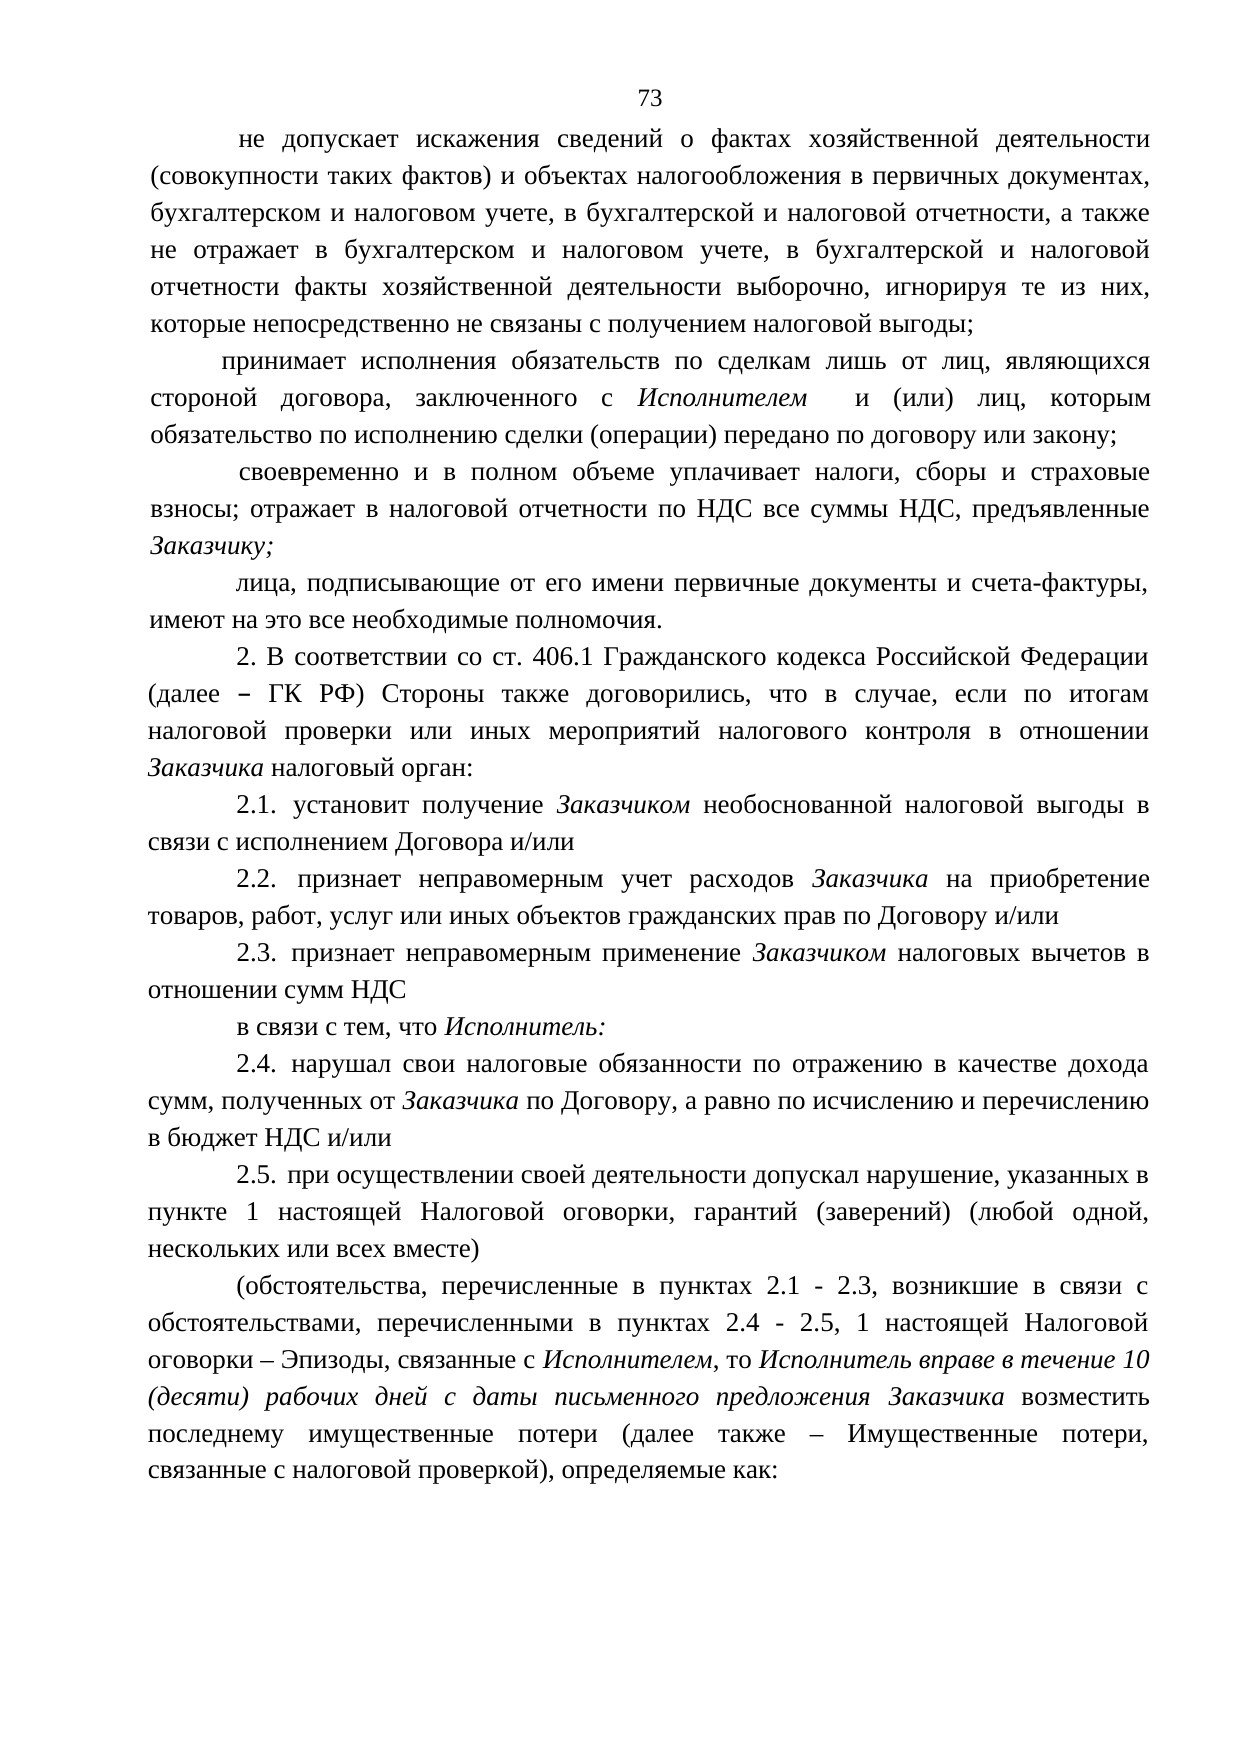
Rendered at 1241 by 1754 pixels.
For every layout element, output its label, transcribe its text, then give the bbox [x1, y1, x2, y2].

text (обстоятельства, перечисленные в пунктах 2.1 - 2.3, возникшие в связи с обстоятельствами, перечисленными в пунктах 2.4 - 2.5, 1 настоящей Налоговой оговорки – Эпизоды, связанные с Исполнителем, то Исполнитель вправе в течение 10 (десяти) рабочих дней с даты письменного предложения Заказчика возместить последнему имущественные потери (далее также – Имущественные потери, связанные с налоговой проверкой), определяемые как: [148, 1264, 1150, 1486]
text своевременно и в полном объеме уплачивает налоги, сборы и страховые взносы; отражает в налоговой отчетности по НДС все суммы НДС, предъявленные Заказчику; [150, 451, 1152, 562]
text 2.2. признает неправомерным учет расходов Заказчика на приобретение товаров, работ, услуг или иных объектов гражданских прав по Договору и/или [148, 858, 1150, 932]
text 2.3. признает неправомерным применение Заказчиком налоговых вычетов в отношении сумм НДС [148, 932, 1150, 1006]
text лица, подписывающие от его имени первичные документы и счета-фактуры, имеют на это все необходимые полномочия. [149, 562, 1149, 636]
text в связи с тем, что Исполнитель: [148, 1006, 1150, 1043]
text 2. В соответствии со ст. 406.1 Гражданского кодекса Российской Федерации (далее – ГК РФ) Стороны также договорились, что в случае, если по итогам налоговой проверки или иных мероприятий налогового контроля в отношении Заказчика налоговый орган: [148, 636, 1150, 784]
text принимает исполнения обязательств по сделкам лишь от лиц, являющихся стороной договора, заключенного с Исполнителем и (или) лиц, которым обязательство по исполнению сделки (операции) передано по договору или закону; [150, 340, 1152, 451]
text 2.1. установит получение Заказчиком необоснованной налоговой выгоды в связи с исполнением Договора и/или [148, 784, 1150, 858]
text 2.4. нарушал свои налоговые обязанности по отражению в качестве дохода сумм, полученных от Заказчика по Договору, а равно по исчислению и перечислению в бюджет НДС и/или [148, 1043, 1150, 1153]
text 2.5. при осуществлении своей деятельности допускал нарушение, указанных в пункте 1 настоящей Налоговой оговорки, гарантий (заверений) (любой одной, нескольких или всех вместе) [148, 1153, 1150, 1264]
text не допускает искажения сведений о фактах хозяйственной деятельности (совокупности таких фактов) и объектах налогообложения в первичных документах, бухгалтерском и налоговом учете, в бухгалтерской и налоговой отчетности, а также не отражает в бухгалтерском и налоговом учете, в бухгалтерской и налоговой отчетности факты хозяйственной деятельности выборочно, игнорируя те из них, которые непосредственно не связаны с получением налоговой выгоды; [150, 118, 1152, 340]
